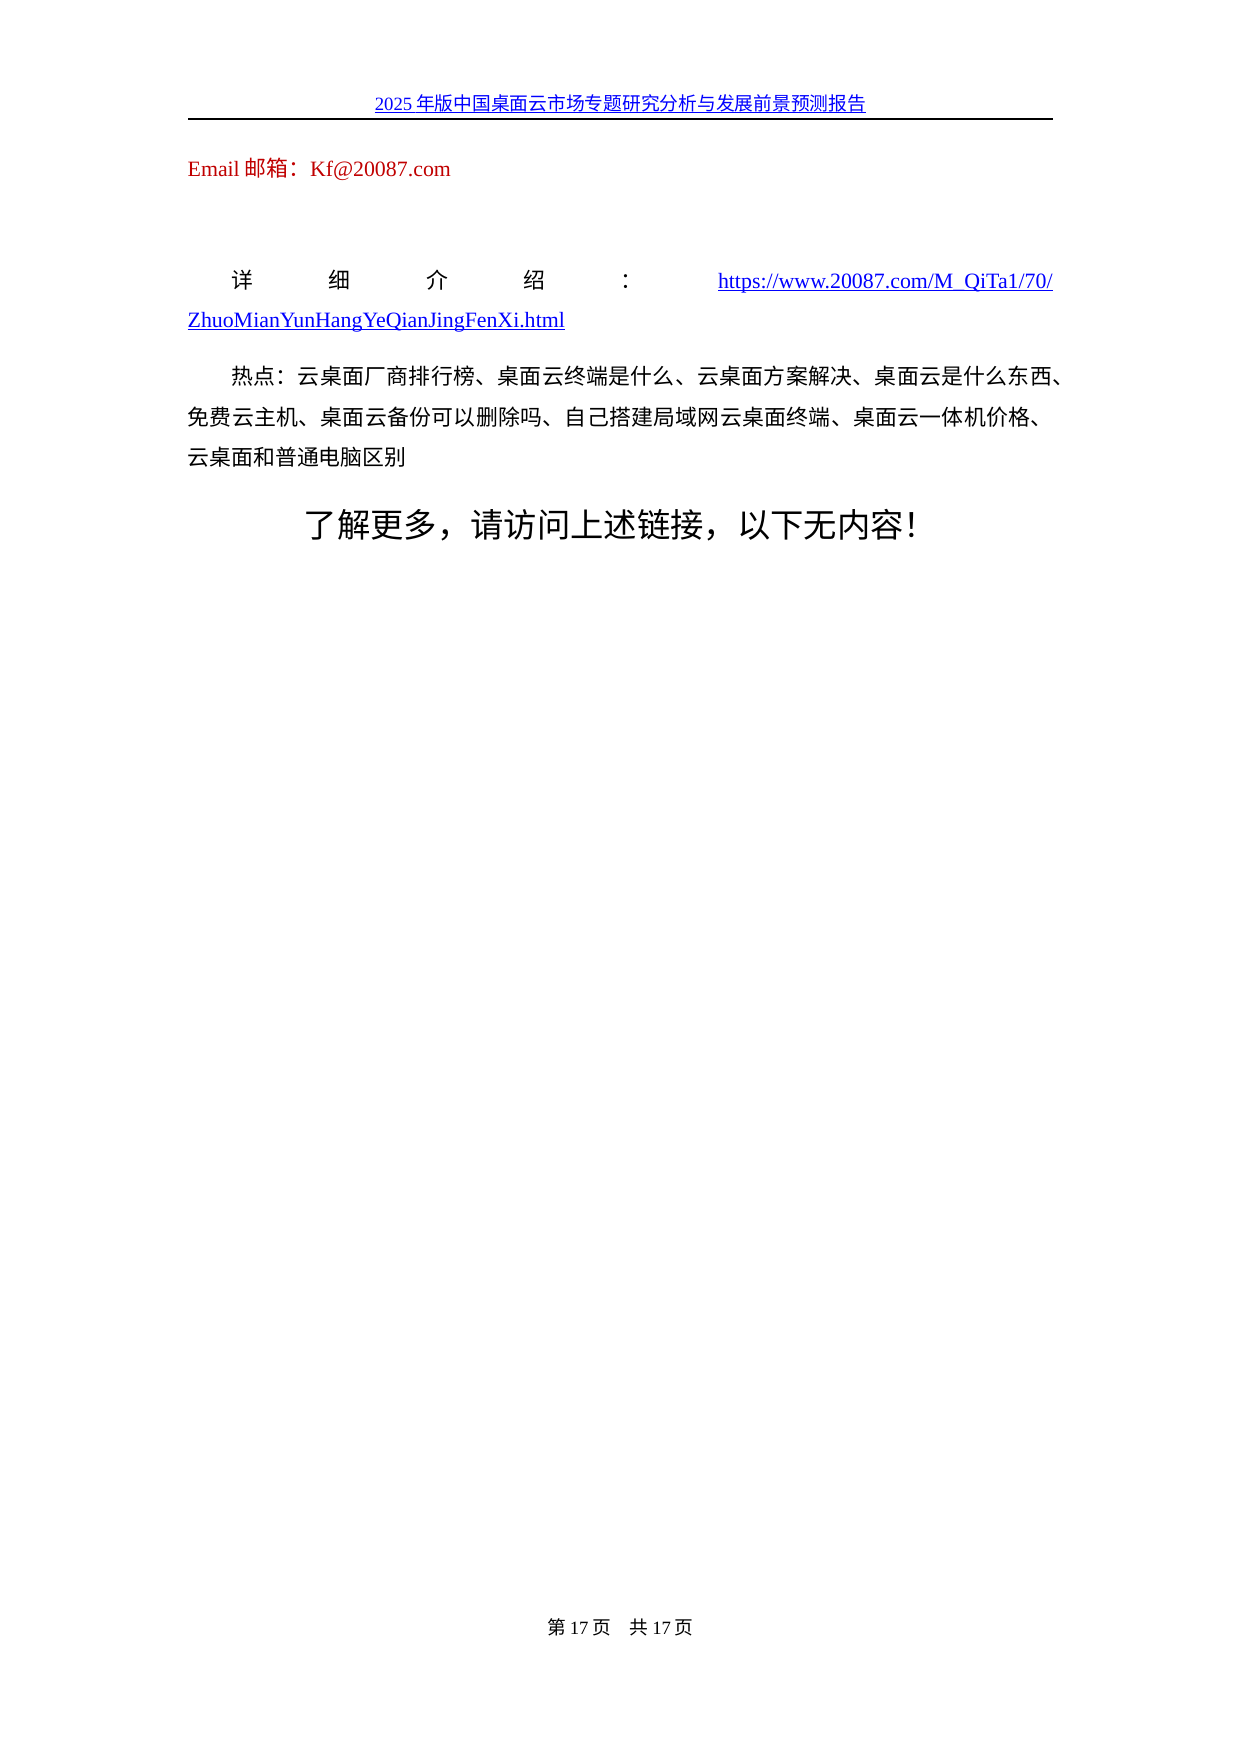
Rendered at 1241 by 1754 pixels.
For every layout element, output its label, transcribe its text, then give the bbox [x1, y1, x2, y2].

text Email邮箱：Kf@20087.com [187, 150, 1053, 183]
text 详细介绍：https://www.20087.com/M_QiTa1/70/ZhuoMianYunHangYeQianJingFenXi.html [187, 263, 1053, 336]
title 了解更多，请访问上述链接，以下无内容！ [187, 490, 1053, 555]
text 热点：云桌面厂商排行榜、桌面云终端是什么、云桌面方案解决、桌面云是什么东西、免费云主机、桌面云备份可以删除吗、自己搭建局域网云桌面终端、桌面云一体机价格、云桌面和普通电脑区别 [187, 359, 1053, 472]
